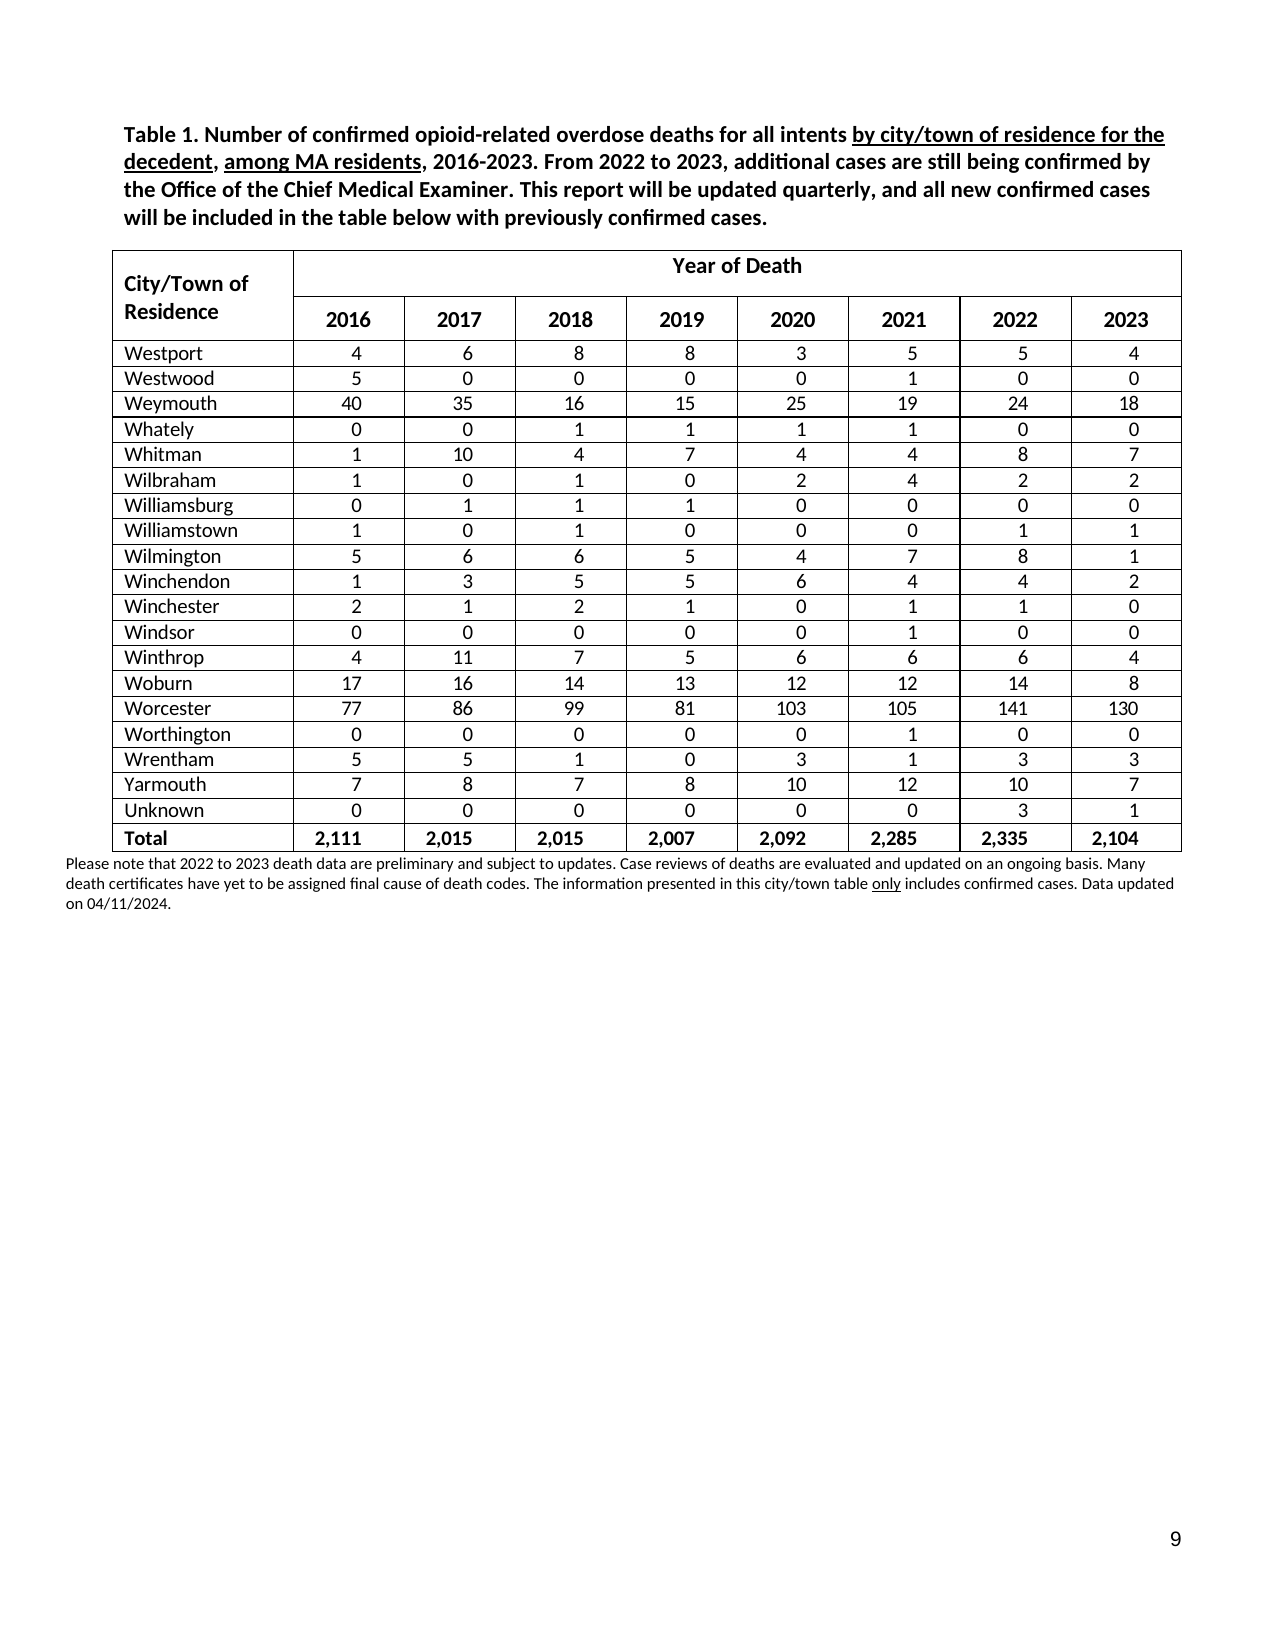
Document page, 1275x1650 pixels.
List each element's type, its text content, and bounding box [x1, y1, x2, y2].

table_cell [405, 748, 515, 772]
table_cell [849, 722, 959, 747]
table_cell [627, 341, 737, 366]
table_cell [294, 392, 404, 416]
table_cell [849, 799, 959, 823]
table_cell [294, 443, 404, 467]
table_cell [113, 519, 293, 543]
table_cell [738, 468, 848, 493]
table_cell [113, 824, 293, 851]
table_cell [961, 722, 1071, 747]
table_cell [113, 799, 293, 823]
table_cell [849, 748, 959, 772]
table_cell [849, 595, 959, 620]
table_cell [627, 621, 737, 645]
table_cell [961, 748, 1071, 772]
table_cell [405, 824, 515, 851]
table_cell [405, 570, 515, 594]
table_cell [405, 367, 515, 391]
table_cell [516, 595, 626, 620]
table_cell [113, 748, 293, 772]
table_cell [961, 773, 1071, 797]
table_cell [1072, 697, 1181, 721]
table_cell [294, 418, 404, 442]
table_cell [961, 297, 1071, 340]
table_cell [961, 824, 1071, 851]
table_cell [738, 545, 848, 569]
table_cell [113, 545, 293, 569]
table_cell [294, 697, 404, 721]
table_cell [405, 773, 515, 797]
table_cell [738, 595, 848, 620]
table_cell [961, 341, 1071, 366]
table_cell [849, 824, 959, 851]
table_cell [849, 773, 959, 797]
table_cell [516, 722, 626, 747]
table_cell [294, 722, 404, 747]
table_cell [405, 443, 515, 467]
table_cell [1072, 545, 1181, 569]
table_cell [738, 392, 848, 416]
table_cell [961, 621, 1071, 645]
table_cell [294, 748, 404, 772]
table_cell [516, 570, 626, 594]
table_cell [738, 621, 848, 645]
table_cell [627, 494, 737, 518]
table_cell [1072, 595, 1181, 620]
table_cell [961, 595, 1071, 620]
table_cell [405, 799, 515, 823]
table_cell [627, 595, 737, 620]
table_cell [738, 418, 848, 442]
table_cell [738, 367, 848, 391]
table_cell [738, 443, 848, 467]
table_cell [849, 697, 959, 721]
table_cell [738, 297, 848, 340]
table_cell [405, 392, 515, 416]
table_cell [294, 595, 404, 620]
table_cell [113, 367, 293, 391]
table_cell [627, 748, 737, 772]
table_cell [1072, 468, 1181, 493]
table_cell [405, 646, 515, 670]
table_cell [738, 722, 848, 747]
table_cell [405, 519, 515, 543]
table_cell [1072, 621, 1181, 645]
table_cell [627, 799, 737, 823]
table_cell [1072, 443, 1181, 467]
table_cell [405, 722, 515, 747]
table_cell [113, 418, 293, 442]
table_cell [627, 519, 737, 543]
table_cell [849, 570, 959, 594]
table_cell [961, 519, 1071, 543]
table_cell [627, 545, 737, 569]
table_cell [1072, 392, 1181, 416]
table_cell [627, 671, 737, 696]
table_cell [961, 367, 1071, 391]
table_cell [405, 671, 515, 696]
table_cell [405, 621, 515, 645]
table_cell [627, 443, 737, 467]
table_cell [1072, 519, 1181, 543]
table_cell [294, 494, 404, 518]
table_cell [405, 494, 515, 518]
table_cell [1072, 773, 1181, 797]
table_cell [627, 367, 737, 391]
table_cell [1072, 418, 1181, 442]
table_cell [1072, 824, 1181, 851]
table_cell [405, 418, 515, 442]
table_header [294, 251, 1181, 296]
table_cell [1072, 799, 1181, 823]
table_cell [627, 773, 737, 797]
text Please note that 2022 to 2023 death data are preliminary and subject to updates. Case reviews of deaths are evaluated and updated on an ongoing basis. Many death certificates have yet to be assigned final cause of death codes. The information presented in this city/town table only includes confirmed cases. Data updated on 04/11/2024. [66, 853, 1178, 914]
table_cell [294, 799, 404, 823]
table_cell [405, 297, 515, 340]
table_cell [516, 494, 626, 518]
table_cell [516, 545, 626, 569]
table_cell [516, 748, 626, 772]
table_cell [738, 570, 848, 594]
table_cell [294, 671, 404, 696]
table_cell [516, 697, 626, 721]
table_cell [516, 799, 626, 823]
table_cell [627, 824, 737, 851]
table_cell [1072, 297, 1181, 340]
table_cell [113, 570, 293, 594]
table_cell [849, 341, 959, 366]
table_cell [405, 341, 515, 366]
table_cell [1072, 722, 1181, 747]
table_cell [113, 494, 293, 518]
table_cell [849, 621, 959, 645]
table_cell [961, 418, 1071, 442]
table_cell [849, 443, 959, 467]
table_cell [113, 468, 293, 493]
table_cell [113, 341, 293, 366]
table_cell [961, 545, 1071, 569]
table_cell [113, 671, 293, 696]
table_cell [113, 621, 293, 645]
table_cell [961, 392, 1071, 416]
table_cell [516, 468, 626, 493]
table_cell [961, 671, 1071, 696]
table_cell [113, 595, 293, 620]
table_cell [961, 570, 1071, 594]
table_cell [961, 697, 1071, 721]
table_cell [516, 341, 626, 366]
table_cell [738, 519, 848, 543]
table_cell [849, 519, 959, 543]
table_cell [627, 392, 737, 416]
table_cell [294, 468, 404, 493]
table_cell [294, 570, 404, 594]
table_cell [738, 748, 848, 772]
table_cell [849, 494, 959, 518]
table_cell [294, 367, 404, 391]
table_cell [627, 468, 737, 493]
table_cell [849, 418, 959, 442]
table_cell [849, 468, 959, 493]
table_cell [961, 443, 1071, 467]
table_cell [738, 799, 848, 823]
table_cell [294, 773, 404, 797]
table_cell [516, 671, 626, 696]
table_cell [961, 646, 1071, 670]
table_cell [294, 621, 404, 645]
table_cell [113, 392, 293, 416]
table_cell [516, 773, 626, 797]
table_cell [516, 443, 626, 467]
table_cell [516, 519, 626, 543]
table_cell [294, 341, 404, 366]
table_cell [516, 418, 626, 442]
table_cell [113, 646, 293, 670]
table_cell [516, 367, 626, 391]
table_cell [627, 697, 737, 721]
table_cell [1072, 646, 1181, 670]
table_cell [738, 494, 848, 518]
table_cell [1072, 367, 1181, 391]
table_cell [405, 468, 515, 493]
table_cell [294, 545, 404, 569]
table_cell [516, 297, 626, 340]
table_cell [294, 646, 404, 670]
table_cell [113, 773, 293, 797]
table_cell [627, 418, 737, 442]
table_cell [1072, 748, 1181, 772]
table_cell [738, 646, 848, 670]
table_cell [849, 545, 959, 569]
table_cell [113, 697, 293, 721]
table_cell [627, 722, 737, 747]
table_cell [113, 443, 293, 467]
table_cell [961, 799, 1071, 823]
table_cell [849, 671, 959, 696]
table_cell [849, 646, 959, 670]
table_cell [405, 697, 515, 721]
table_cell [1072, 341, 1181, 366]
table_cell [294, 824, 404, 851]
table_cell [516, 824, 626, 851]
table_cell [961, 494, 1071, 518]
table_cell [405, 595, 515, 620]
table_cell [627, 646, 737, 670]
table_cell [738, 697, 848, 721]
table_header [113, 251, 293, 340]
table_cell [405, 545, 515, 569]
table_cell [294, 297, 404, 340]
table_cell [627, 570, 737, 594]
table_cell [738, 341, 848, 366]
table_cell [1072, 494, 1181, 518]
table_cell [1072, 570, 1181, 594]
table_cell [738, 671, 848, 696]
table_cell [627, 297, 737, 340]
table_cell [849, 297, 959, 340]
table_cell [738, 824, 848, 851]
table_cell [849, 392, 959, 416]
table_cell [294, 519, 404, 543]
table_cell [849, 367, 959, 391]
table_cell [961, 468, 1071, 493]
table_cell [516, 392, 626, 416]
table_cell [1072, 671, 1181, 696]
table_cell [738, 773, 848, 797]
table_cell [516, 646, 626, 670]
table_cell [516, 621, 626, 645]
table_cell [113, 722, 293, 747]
